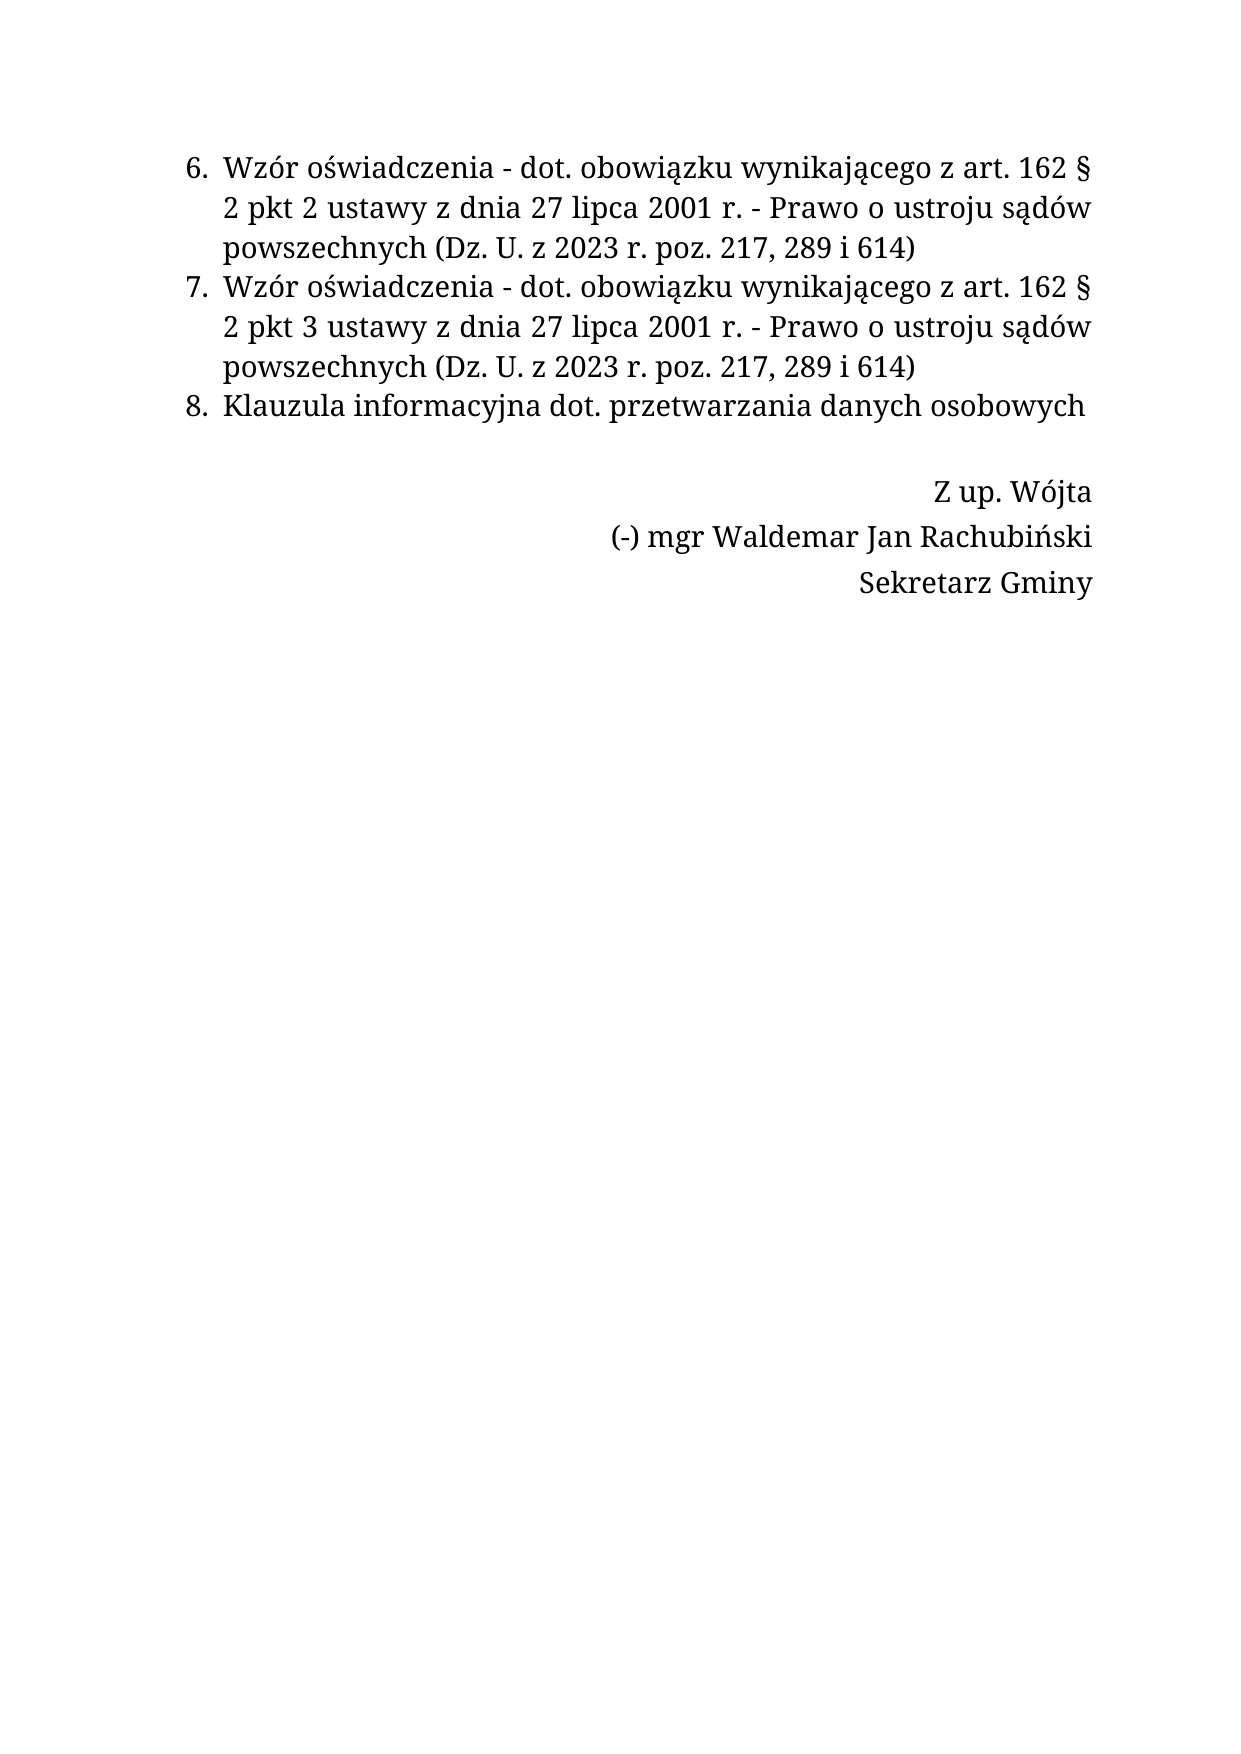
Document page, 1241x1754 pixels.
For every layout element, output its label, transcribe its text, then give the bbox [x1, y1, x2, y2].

list Wzór oświadczenia - dot. obowiązku wynikającego z art. 162 § 2 pkt 3 ustawy z dnia 27 lipca 2001 r. - Prawo o ustroju sądów powszechnych (Dz. U. z 2023 r. poz. 217, 289 i 614) [185, 267, 1093, 386]
list Klauzula informacyjna dot. przetwarzania danych osobowych [185, 386, 1093, 425]
list Wzór oświadczenia - dot. obowiązku wynikającego z art. 162 § 2 pkt 2 ustawy z dnia 27 lipca 2001 r. - Prawo o ustroju sądów powszechnych (Dz. U. z 2023 r. poz. 217, 289 i 614) [185, 148, 1093, 267]
text Z up. Wójta (-) mgr Waldemar Jan Rachubiński Sekretarz Gminy [148, 471, 1093, 602]
